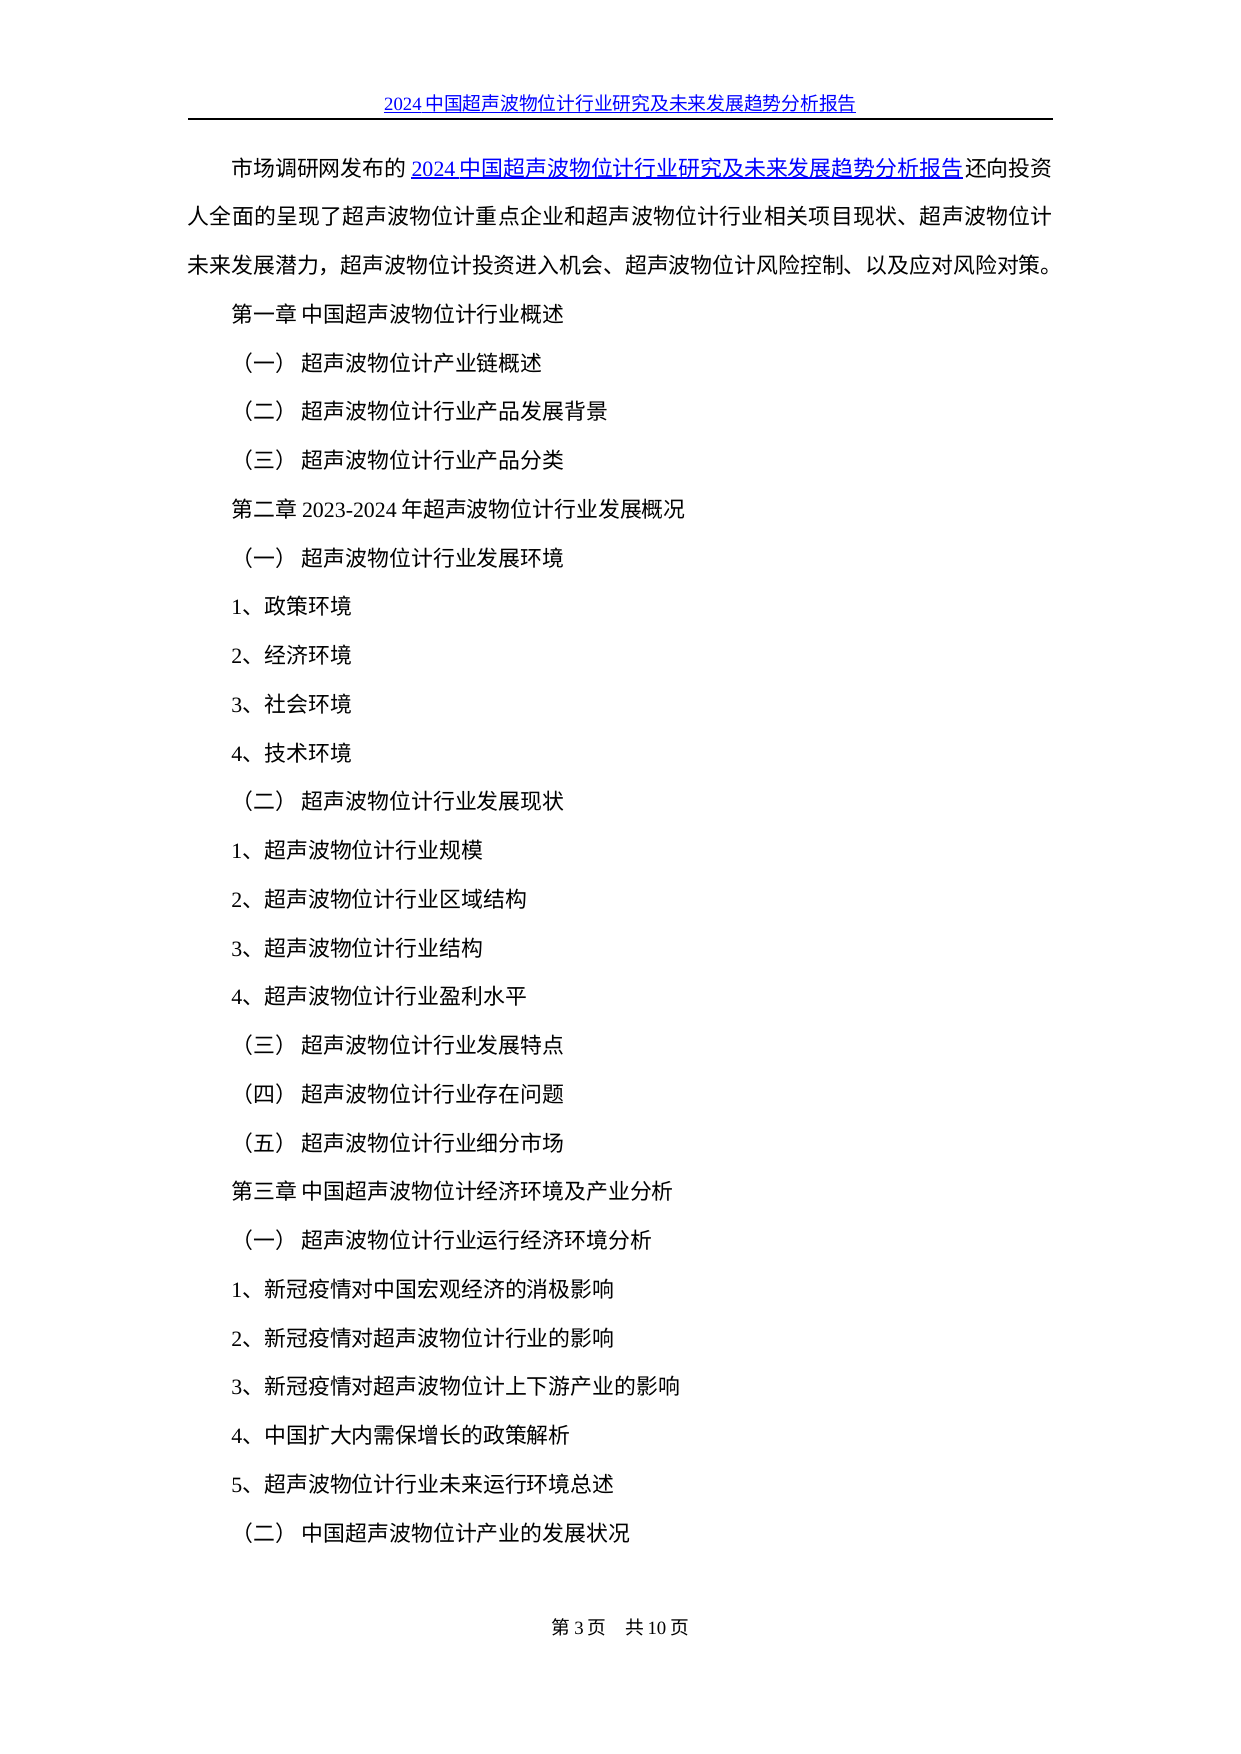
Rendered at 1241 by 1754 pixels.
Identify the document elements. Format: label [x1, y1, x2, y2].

text [187, 150, 1053, 1548]
